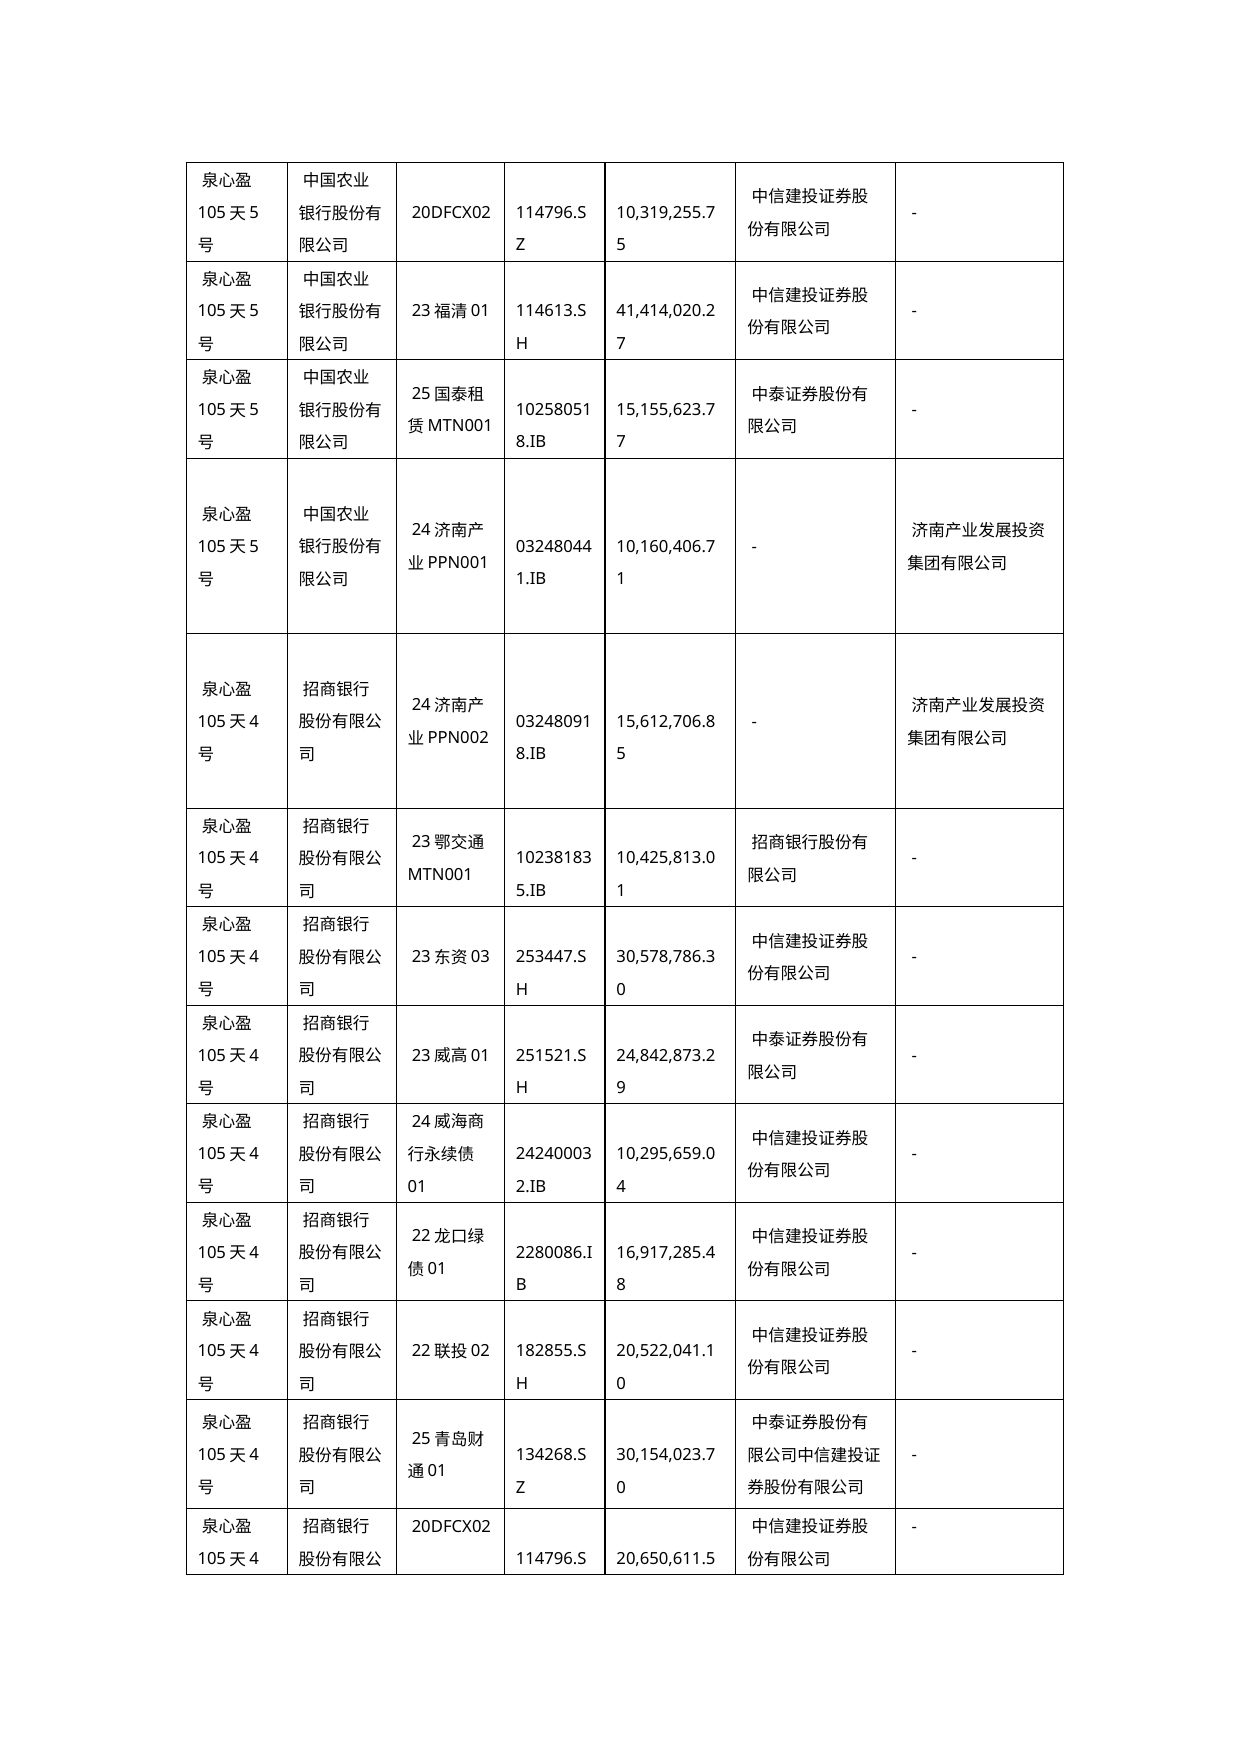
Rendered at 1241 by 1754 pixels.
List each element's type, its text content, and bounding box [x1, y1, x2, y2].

table_cell 253447.SH [505, 907, 604, 1005]
table_cell 中泰证券股份有限公司 [736, 1006, 895, 1103]
table_cell 23福清01 [397, 262, 504, 359]
table_cell 251521.SH [505, 1006, 604, 1103]
table_cell 泉心盈105天5号 [187, 163, 287, 261]
table_cell 招商银行股份有限公司 [288, 1301, 396, 1399]
table_cell 招商银行股份有限公司 [288, 1400, 396, 1508]
table_cell - [736, 459, 895, 633]
table_cell 泉心盈105天4号 [187, 907, 287, 1005]
table_cell 中信建投证券股份有限公司 [736, 907, 895, 1005]
table_cell 泉心盈105天4号 [187, 1104, 287, 1202]
table_cell - [896, 907, 1063, 1005]
table_cell 招商银行股份有限公司 [288, 809, 396, 906]
table_cell 泉心盈105天4号 [187, 1203, 287, 1300]
table_cell 30,154,023.70 [606, 1400, 735, 1508]
table_cell 24威海商行永续债01 [397, 1104, 504, 1202]
table_cell 中国农业银行股份有限公司 [288, 459, 396, 633]
table_cell 10,425,813.01 [606, 809, 735, 906]
table_cell 41,414,020.27 [606, 262, 735, 359]
table_cell 泉心盈105天5号 [187, 360, 287, 458]
table_cell 22联投02 [397, 1301, 504, 1399]
table_cell 济南产业发展投资集团有限公司 [896, 634, 1063, 808]
table_cell 15,612,706.85 [606, 634, 735, 808]
table_cell 招商银行股份有限公司 [288, 1203, 396, 1300]
table_cell 招商银行股份有限公司 [736, 809, 895, 906]
table_cell 泉心盈105天5号 [187, 262, 287, 359]
table_cell 中信建投证券股份有限公司 [736, 1203, 895, 1300]
table_cell 中国农业银行股份有限公司 [288, 262, 396, 359]
table_cell 中信建投证券股份有限公司 [736, 1104, 895, 1202]
table_cell 24济南产业PPN001 [397, 459, 504, 633]
table_cell 2280086.IB [505, 1203, 604, 1300]
table_cell 泉心盈105天4号 [187, 1006, 287, 1103]
table_cell 30,578,786.30 [606, 907, 735, 1005]
table_cell 20DFCX02 [397, 1509, 504, 1574]
table_cell 泉心盈105天4号 [187, 1400, 287, 1508]
table_cell 25青岛财通01 [397, 1400, 504, 1508]
table_cell 济南产业发展投资集团有限公司 [896, 459, 1063, 633]
table_cell - [896, 809, 1063, 906]
table_cell 23东资03 [397, 907, 504, 1005]
table_cell 23鄂交通MTN001 [397, 809, 504, 906]
table_cell 23威高01 [397, 1006, 504, 1103]
table_cell 22龙口绿债01 [397, 1203, 504, 1300]
table_cell 招商银行股份有限公司 [288, 1104, 396, 1202]
table_cell 中泰证券股份有限公司中信建投证券股份有限公司 [736, 1400, 895, 1508]
table_cell 032480918.IB [505, 634, 604, 808]
table_cell 中信建投证券股份有限公司 [736, 1301, 895, 1399]
table_cell 15,155,623.77 [606, 360, 735, 458]
table_cell 20,650,611.51 [606, 1509, 735, 1574]
table_cell 泉心盈105天4号 [187, 634, 287, 808]
table_cell 20DFCX02 [397, 163, 504, 261]
table_cell 10,160,406.71 [606, 459, 735, 633]
table_cell 泉心盈105天4号 [187, 1509, 287, 1574]
table_cell 中泰证券股份有限公司 [736, 360, 895, 458]
table_cell 招商银行股份有限公司 [288, 1006, 396, 1103]
table_cell 10,319,255.75 [606, 163, 735, 261]
table_cell - [896, 163, 1063, 261]
table_cell 中国农业银行股份有限公司 [288, 163, 396, 261]
table_cell 182855.SH [505, 1301, 604, 1399]
table_cell 中信建投证券股份有限公司 [736, 163, 895, 261]
table_cell 114613.SH [505, 262, 604, 359]
table_cell 中国农业银行股份有限公司 [288, 360, 396, 458]
table_cell - [896, 1400, 1063, 1508]
table_cell 032480441.IB [505, 459, 604, 633]
table_cell 102580518.IB [505, 360, 604, 458]
table_cell 中信建投证券股份有限公司 [736, 262, 895, 359]
table_cell 114796.SZ [505, 1509, 604, 1574]
table_cell 招商银行股份有限公司 [288, 634, 396, 808]
table_cell 20,522,041.10 [606, 1301, 735, 1399]
table_cell 招商银行股份有限公司 [288, 907, 396, 1005]
table_cell 25国泰租赁MTN001 [397, 360, 504, 458]
table_cell 10,295,659.04 [606, 1104, 735, 1202]
table_cell - [896, 1203, 1063, 1300]
table_cell 招商银行股份有限公司 [288, 1509, 396, 1574]
table_cell 134268.SZ [505, 1400, 604, 1508]
table_cell - [896, 1006, 1063, 1103]
table_cell - [896, 1509, 1063, 1574]
table_cell 114796.SZ [505, 163, 604, 261]
table_cell 24,842,873.29 [606, 1006, 735, 1103]
table_cell - [896, 1301, 1063, 1399]
table_cell - [896, 262, 1063, 359]
table_cell - [896, 1104, 1063, 1202]
table_cell 中信建投证券股份有限公司 [736, 1509, 895, 1574]
table_cell - [896, 360, 1063, 458]
table_cell 24济南产业PPN002 [397, 634, 504, 808]
table_cell 16,917,285.48 [606, 1203, 735, 1300]
table_cell 102381835.IB [505, 809, 604, 906]
table_cell 泉心盈105天4号 [187, 1301, 287, 1399]
table_cell 泉心盈105天4号 [187, 809, 287, 906]
table_cell 242400032.IB [505, 1104, 604, 1202]
table_cell - [736, 634, 895, 808]
table_cell 泉心盈105天5号 [187, 459, 287, 633]
